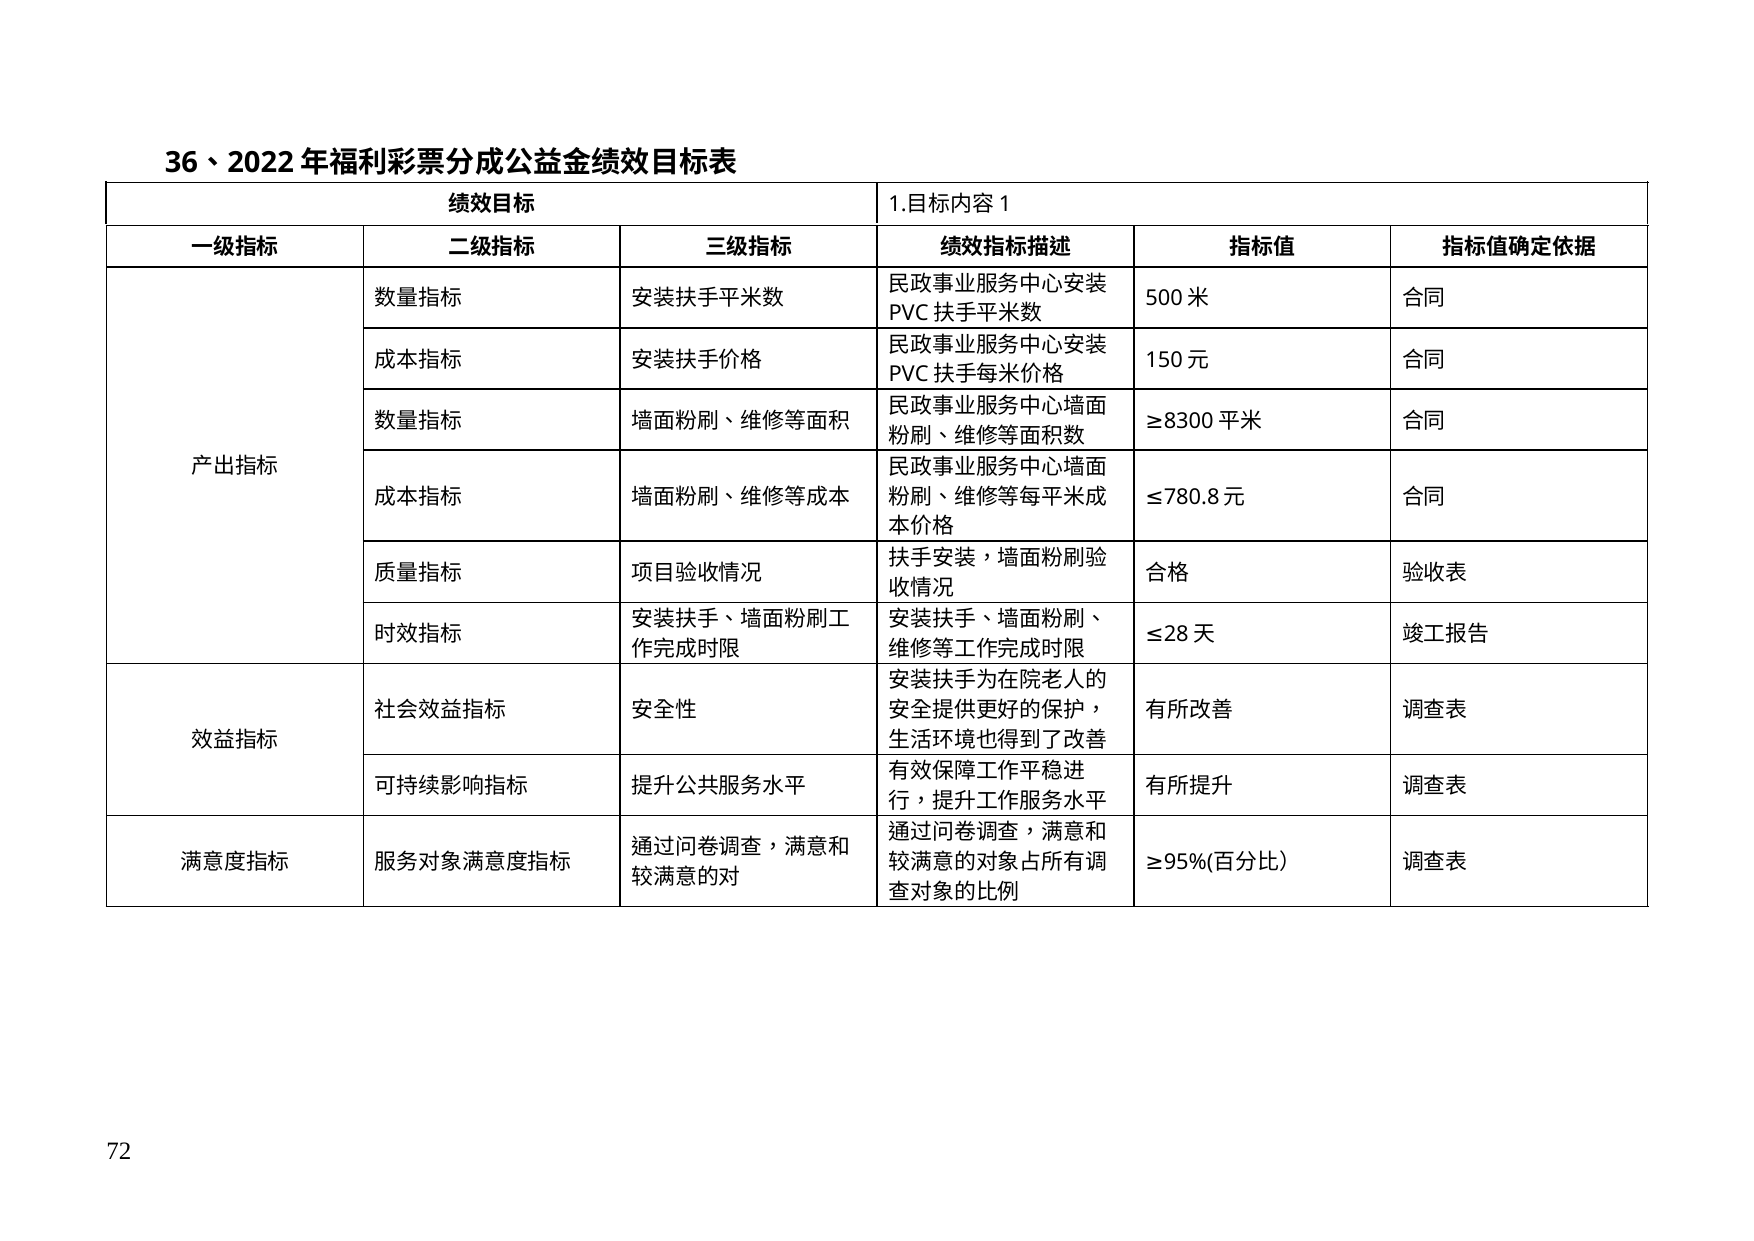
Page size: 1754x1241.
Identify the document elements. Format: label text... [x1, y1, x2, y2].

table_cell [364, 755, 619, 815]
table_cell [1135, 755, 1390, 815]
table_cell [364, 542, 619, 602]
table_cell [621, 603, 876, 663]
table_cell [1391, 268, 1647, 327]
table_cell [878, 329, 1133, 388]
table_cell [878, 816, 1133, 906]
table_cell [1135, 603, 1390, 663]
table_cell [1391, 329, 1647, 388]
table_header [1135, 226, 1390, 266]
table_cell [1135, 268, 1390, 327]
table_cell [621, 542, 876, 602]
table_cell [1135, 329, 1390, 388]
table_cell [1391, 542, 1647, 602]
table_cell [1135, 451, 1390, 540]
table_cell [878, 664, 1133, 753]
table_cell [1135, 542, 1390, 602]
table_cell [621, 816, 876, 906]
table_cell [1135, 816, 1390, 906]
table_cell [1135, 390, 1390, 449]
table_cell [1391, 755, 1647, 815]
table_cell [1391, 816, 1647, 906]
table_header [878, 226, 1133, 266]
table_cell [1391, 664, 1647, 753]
text 36、2022年福利彩票分成公益金绩效目标表 [106, 142, 1648, 181]
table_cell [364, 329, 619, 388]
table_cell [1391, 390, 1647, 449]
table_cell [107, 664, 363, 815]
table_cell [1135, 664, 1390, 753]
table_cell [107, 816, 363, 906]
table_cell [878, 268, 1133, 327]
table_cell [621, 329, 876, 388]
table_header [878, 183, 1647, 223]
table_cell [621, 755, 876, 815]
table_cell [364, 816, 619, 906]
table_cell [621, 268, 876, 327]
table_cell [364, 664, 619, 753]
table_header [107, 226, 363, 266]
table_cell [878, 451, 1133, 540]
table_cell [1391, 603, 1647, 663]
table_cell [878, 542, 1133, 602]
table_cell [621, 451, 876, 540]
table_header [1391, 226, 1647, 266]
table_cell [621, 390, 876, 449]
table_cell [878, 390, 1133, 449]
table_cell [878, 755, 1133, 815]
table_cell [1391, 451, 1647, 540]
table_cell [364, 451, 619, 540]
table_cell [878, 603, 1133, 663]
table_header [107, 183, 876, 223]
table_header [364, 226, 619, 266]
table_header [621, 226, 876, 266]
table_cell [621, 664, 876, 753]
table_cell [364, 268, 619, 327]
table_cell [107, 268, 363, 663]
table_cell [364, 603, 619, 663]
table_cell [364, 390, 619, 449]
